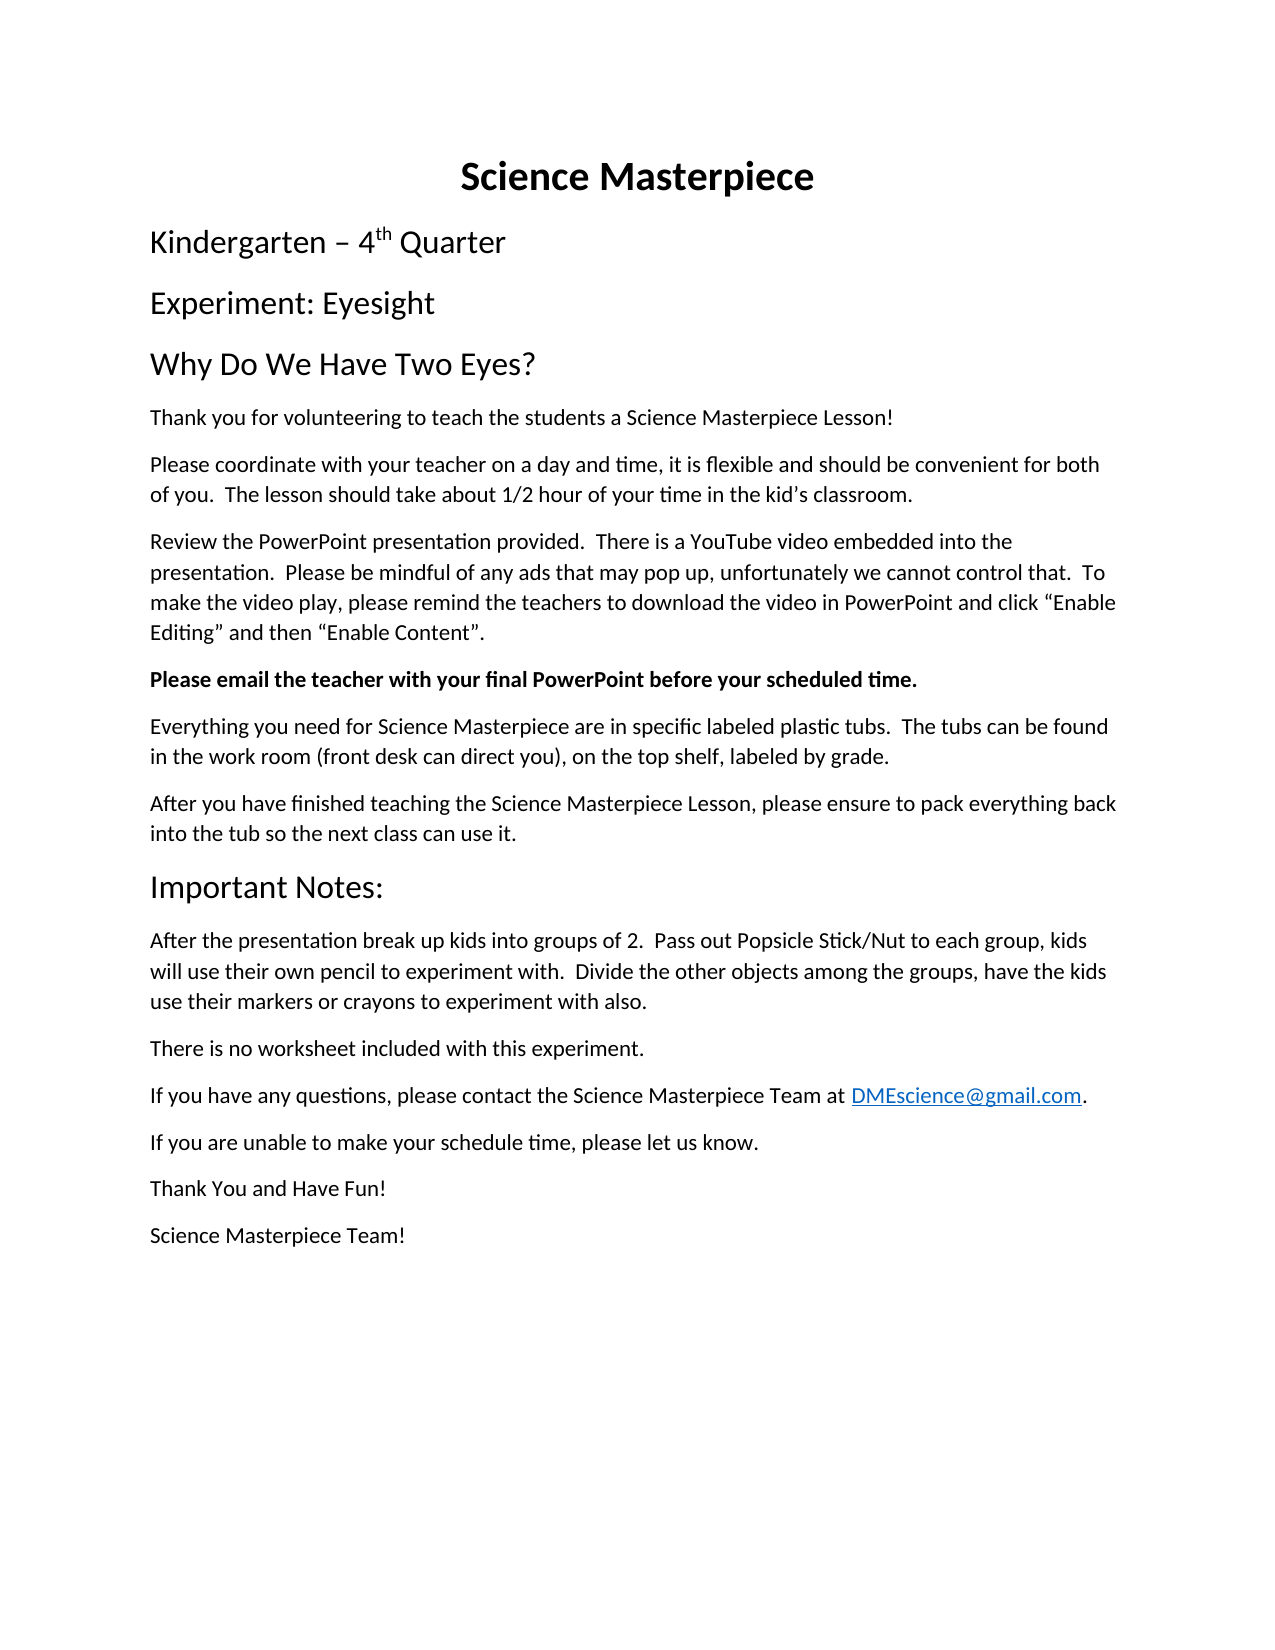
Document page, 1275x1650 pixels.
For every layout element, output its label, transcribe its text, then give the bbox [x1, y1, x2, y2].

text If you are unable to make your schedule time, please let us know. [150, 1128, 1125, 1156]
text After the presentation break up kids into groups of 2. Pass out Popsicle Stick/Nut to each group, kids will use their own pencil to experiment with. Divide the other objects among the groups, have the kids use their markers or crayons to experiment with also. [150, 927, 1125, 1015]
text Science Masterpiece Team! [150, 1221, 1125, 1249]
text Thank You and Have Fun! [150, 1174, 1125, 1202]
text Why Do We Have Two Eyes? [150, 343, 1125, 383]
text Review the PowerPoint presentation provided. There is a YouTube video embedded into the presentation. Please be mindful of any ads that may pop up, unfortunately we cannot control that. To make the video play, please remind the teachers to download the video in PowerPoint and click “Enable Editing” and then “Enable Content”. [150, 527, 1125, 646]
text Please email the teacher with your final PowerPoint before your scheduled time. [150, 665, 1125, 693]
text Thank you for volunteering to teach the students a Science Masterpiece Lesson! [150, 403, 1125, 431]
text Science Masterpiece [150, 150, 1125, 201]
text After you have finished teaching the Science Masterpiece Lesson, please ensure to pack everything back into the tub so the next class can use it. [150, 789, 1125, 847]
text Experiment: Eyesight [150, 282, 1125, 323]
text Everything you need for Science Masterpiece are in specific labeled plastic tubs. The tubs can be found in the work room (front desk can direct you), on the top shelf, labeled by grade. [150, 712, 1125, 770]
text If you have any questions, please contact the Science Masterpiece Team at DMEscience@gmail.com. [150, 1081, 1125, 1109]
text Please coordinate with your teacher on a day and time, it is flexible and should be convenient for both of you. The lesson should take about 1/2 hour of your time in the kid’s classroom. [150, 450, 1125, 508]
text Kindergarten – 4th Quarter [150, 222, 1125, 262]
text There is no worksheet included with this experiment. [150, 1034, 1125, 1062]
text Important Notes: [150, 866, 1125, 907]
